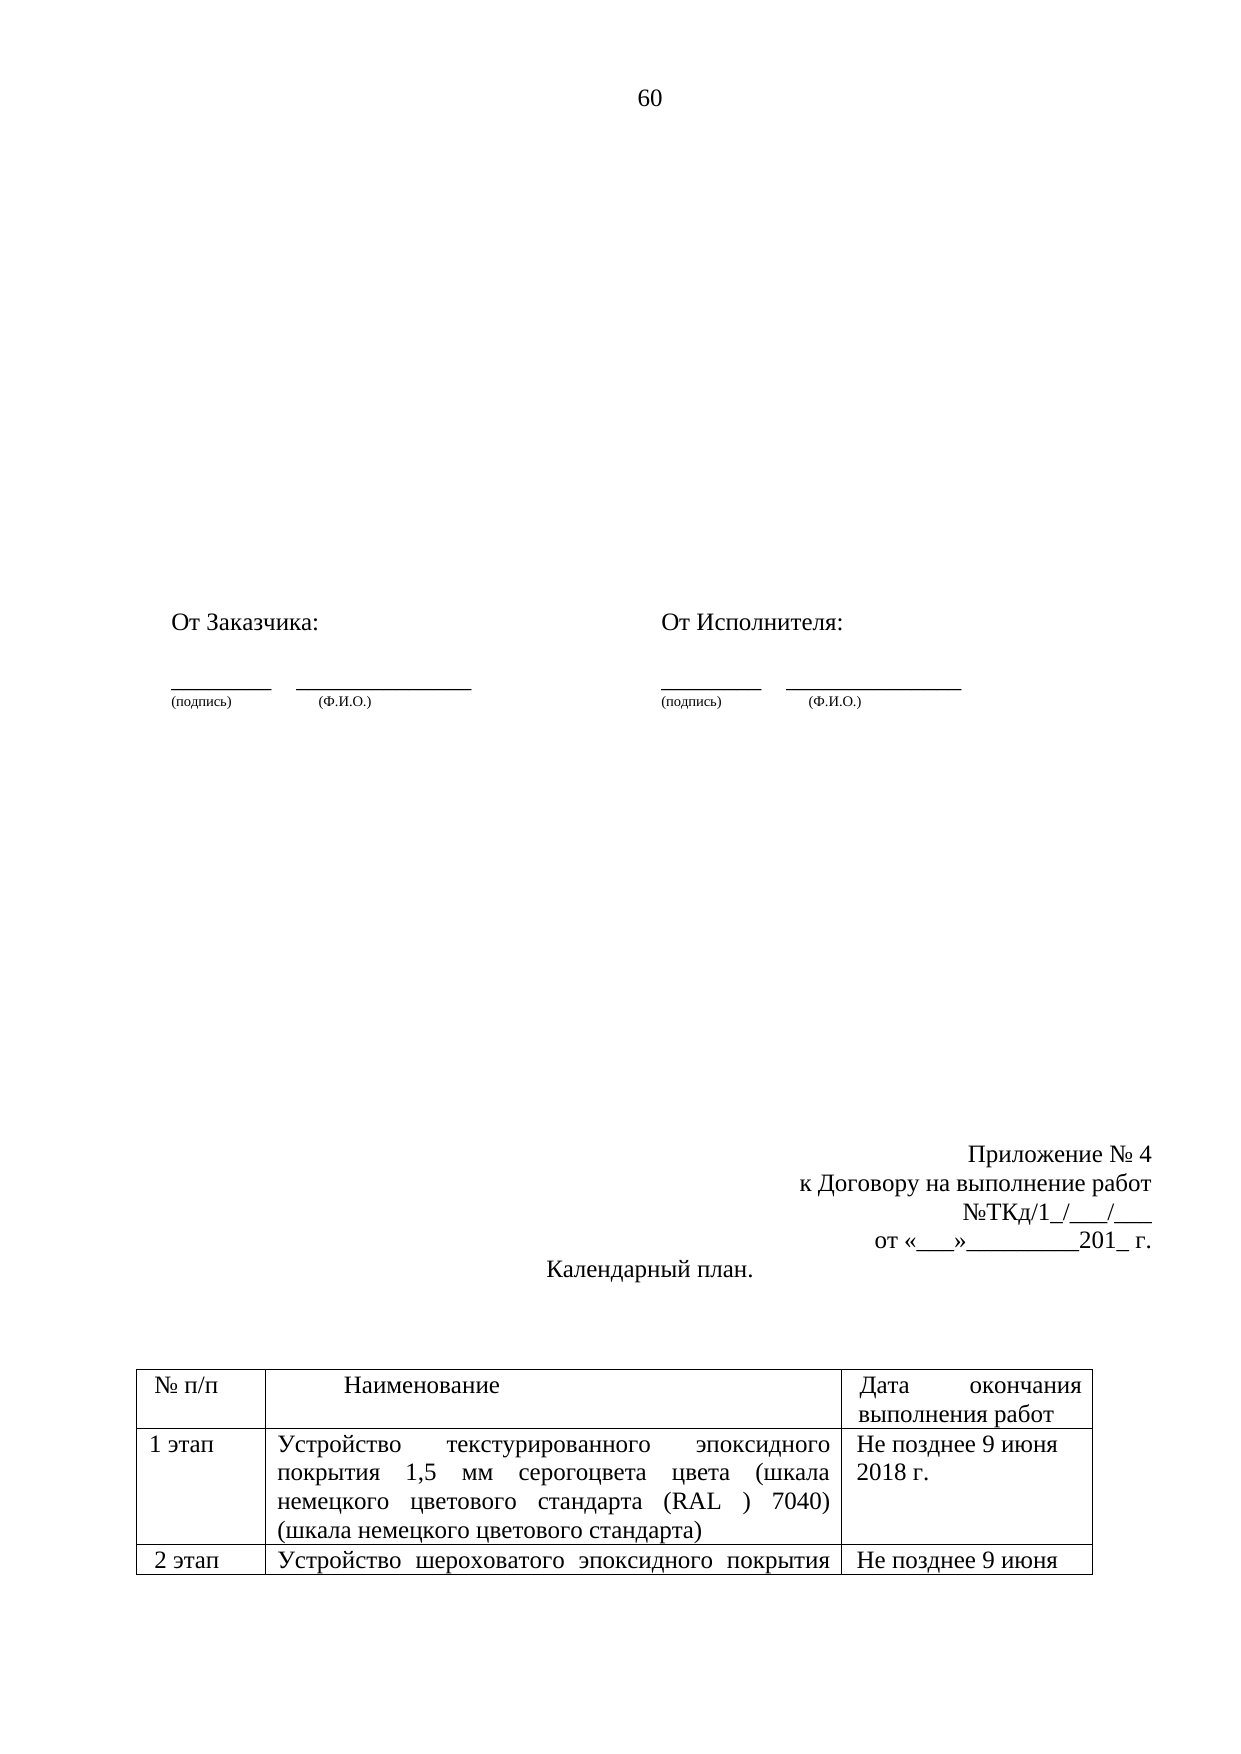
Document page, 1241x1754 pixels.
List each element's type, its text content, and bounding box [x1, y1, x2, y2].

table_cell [266, 1545, 841, 1573]
table_cell 2 этап [137, 1545, 265, 1573]
table_header От Исполнителя: ________ ______________ (подпись) (Ф.И.О.) [650, 607, 1081, 823]
table_header Дата окончания выполнения работ [842, 1370, 1092, 1428]
table_header От Заказчика: ________ ______________ (подпись) (Ф.И.О.) [160, 607, 650, 823]
table_cell 1 этап [137, 1429, 265, 1544]
table_cell Не позднее 9 июня 2018 г. [842, 1429, 1092, 1544]
table_header № п/п [137, 1370, 265, 1428]
table_cell Устройство текстурированного эпоксидного покрытия 1,5 мм серогоцвета цвета (шкала немецкого цветового стандарта (RAL ) 7040) (шкала немецкого цветового стандарта) [266, 1429, 841, 1544]
table_header Наименование [266, 1370, 841, 1428]
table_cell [842, 1545, 1092, 1573]
list к Договору на выполнение работ [148, 1168, 1152, 1197]
list Приложение № 4 [148, 1139, 1152, 1168]
list от «___»_________201_ г. [148, 1225, 1152, 1254]
list Календарный план. [148, 1254, 1152, 1283]
list №ТКд/1_/___/___ [148, 1197, 1152, 1225]
